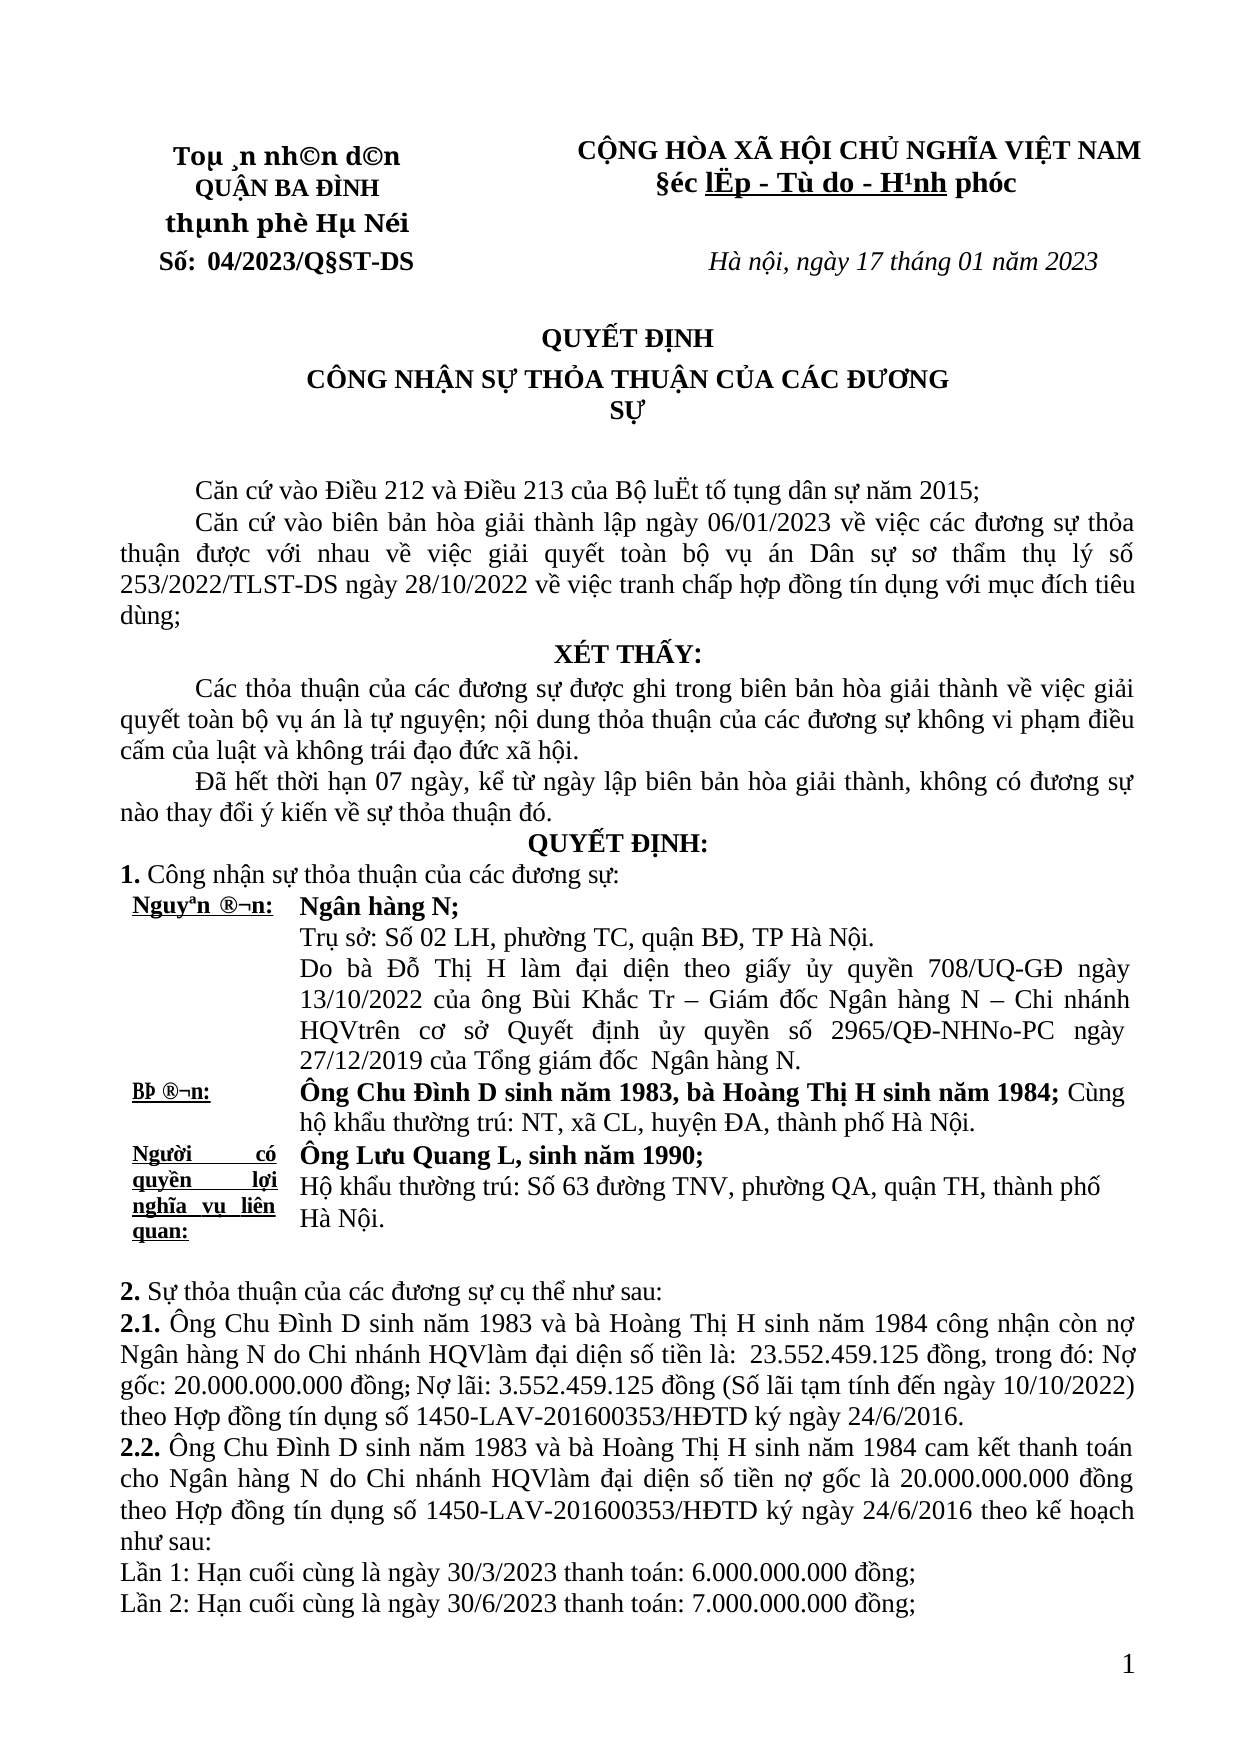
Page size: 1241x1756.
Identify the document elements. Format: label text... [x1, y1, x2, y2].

text Căn cứ vào Ðiều 212 và Ðiều 213 của Bộ luËt tố tụng dân sự năm 2015; [195, 474, 1157, 506]
table_cell BÞ ®¬n: [127, 1077, 288, 1140]
text Căn cứ vào biên bản hòa giải thành lập ngày 06/01/2023 về việc các đương sự thỏa thuận được với nhau về việc giải quyết toàn bộ vụ án Dân sự sơ thẩm thụ lý số 253/2022/TLST-DS ngày 28/10/2022 về việc tranh chấp hợp đồng tín dụng với mục đích tiêu dùng; [120, 506, 1136, 630]
subtitle QUYẾT ĐỊNH [540, 322, 715, 354]
list Công nhận sự thỏa thuận của các đương sự: [120, 859, 1157, 890]
table_cell Ông Lưu Quang L, sinh năm 1990; Hộ khẩu thường trú: Số 63 đường TNV, phường QA, quận TH, thành phố Hà Nội. [288, 1140, 1137, 1245]
table_header Nguyªn ®¬n: [127, 892, 288, 1077]
table_header CỘNG HÒA XÃ HỘI CHỦ NGHĨA VIỆT NAM §éc lËp - Tù do - H¹nh phóc [497, 136, 1147, 240]
table_header Ngân hàng N; Trụ sở: Số 02 LH, phường TC, quận BĐ, TP Hà Nội. Do bà Đỗ Thị H làm đại diện theo giấy ủy quyền 708/UQ-GĐ ngày 13/10/2022 của ông Bùi Khắc Tr – Giám đốc Ngân hàng N – Chi nhánh HQVtrên cơ sở Quyết định ủy quyền số 2965/QĐ-NHNo-PC ngày 27/12/2019 của Tổng giám đốc Ngân hàng N. [288, 892, 1137, 1077]
text Các thỏa thuận của các đương sự được ghi trong biên bản hòa giải thành về việc giải quyết toàn bộ vụ án là tự nguyện; nội dung thỏa thuận của các đương sự không vi phạm điều cấm của luật và không trái đạo đức xã hội. [120, 672, 1136, 765]
list Ông Chu Đình D sinh năm 1983 và bà Hoàng Thị H sinh năm 1984 công nhận còn nợ Ngân hàng N do Chi nhánh HQVlàm đại diện số tiền là: 23.552.459.125 đồng, trong đó: Nợ gốc: 20.000.000.000 đồng; Nợ lãi: 3.552.459.125 đồng (Số lãi tạm tính đến ngày 10/10/2022) theo Hợp đồng tín dụng số 1450-LAV-201600353/HĐTD ký ngày 24/6/2016. [120, 1307, 1136, 1431]
table_cell Ông Chu Đình D sinh năm 1983, bà Hoàng Thị H sinh năm 1984; Cùng hộ khẩu thường trú: NT, xã CL, huyện ĐA, thành phố Hà Nội. [288, 1077, 1137, 1140]
text Đã hết thời hạn 07 ngày, kể từ ngày lập biên bản hòa giải thành, không có đương sự nào thay đổi ý kiến về sự thỏa thuận đó. [120, 765, 1135, 827]
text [120, 1556, 916, 1618]
table_cell Hà nội, ngày 17 tháng 01 năm 2023 [497, 240, 1147, 278]
list Ông Chu Đình D sinh năm 1983 và bà Hoàng Thị H sinh năm 1984 cam kết thanh toán cho Ngân hàng N do Chi nhánh HQVlàm đại diện số tiền nợ gốc là 20.000.000.000 đồng theo Hợp đồng tín dụng số 1450-LAV-201600353/HĐTD ký ngày 24/6/2016 theo kế hoạch như sau: [120, 1431, 1136, 1556]
table_cell Người có quyền lợi nghĩa vụ liên quan: [127, 1140, 288, 1245]
text CÔNG NHẬN SỰ THỎA THUẬN CỦA CÁC ĐƯƠNG SỰ [286, 363, 969, 425]
table_cell Số: 04/2023/Q§ST-DS [153, 240, 497, 278]
table_header Toµ ¸n nh©n d©n QUẬN BA ĐÌNH thµnh phè Hµ Néi [153, 136, 497, 240]
subtitle QUYẾT ĐỊNH: [267, 828, 969, 859]
list Sự thỏa thuận của các đương sự cụ thể như sau: [120, 1276, 1157, 1307]
subtitle XÉT THẤY: [540, 634, 715, 671]
